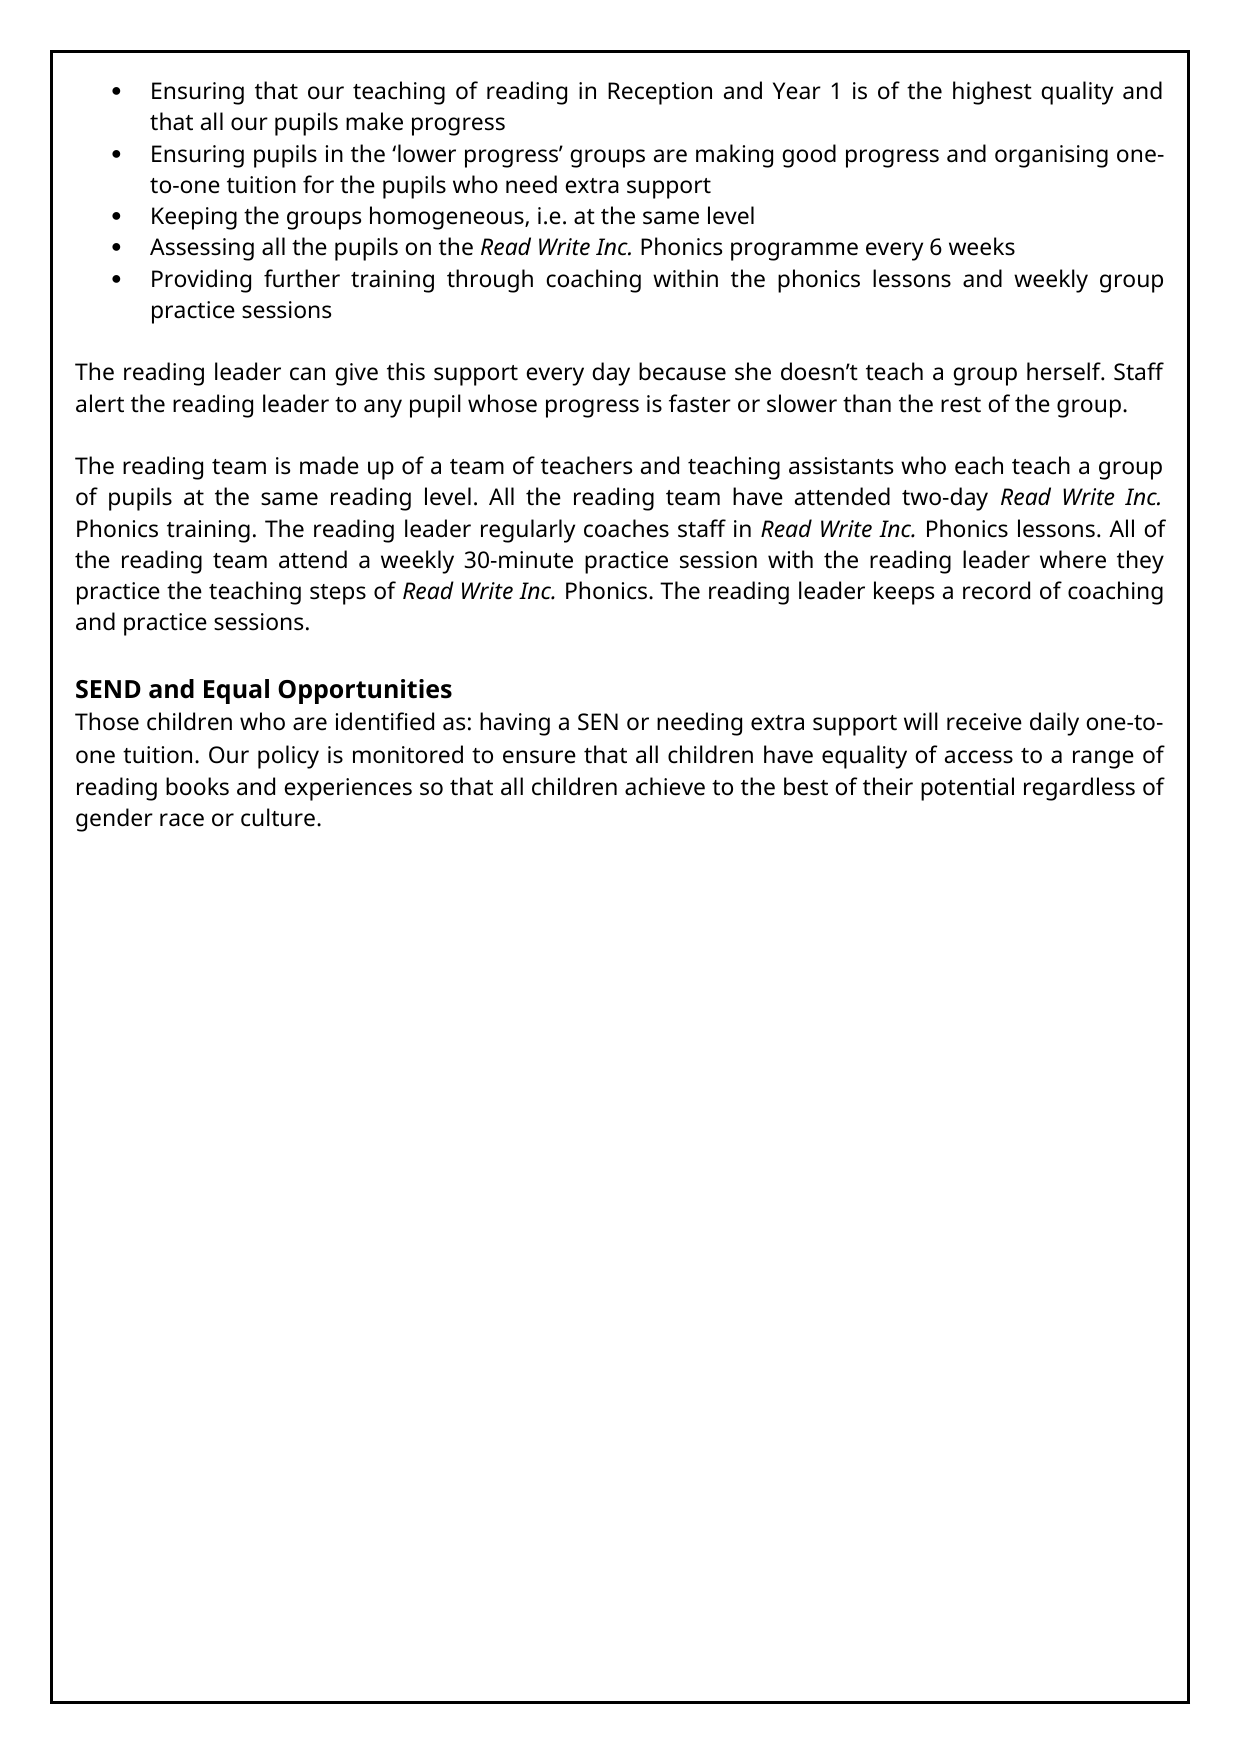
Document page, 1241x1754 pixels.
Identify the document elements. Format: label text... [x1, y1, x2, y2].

list Keeping the groups homogeneous, i.e. at the same level [112, 200, 1165, 231]
text The reading leader can give this support every day because she doesn’t teach a group herself. Staff alert the reading leader to any pupil whose progress is faster or slower than the rest of the group. [75, 356, 1165, 419]
text Those children who are identified as: having a SEN or needing extra support will receive daily one-to-one tuition. Our policy is monitored to ensure that all children have equality of access to a range of reading books and experiences so that all children achieve to the best of their potential regardless of gender race or culture. [75, 706, 1165, 833]
text SEND and Equal Opportunities [75, 672, 1165, 706]
text The reading team is made up of a team of teachers and teaching assistants who each teach a group of pupils at the same reading level. All the reading team have attended two-day Read Write Inc. Phonics training. The reading leader regularly coaches staff in Read Write Inc. Phonics lessons. All of the reading team attend a weekly 30-minute practice session with the reading leader where they practice the teaching steps of Read Write Inc. Phonics. The reading leader keeps a record of coaching and practice sessions. [75, 450, 1165, 637]
list Providing further training through coaching within the phonics lessons and weekly group practice sessions [112, 262, 1165, 325]
list Ensuring that our teaching of reading in Reception and Year 1 is of the highest quality and that all our pupils make progress [112, 75, 1165, 137]
list Ensuring pupils in the ‘lower progress’ groups are making good progress and organising one-to-one tuition for the pupils who need extra support [112, 137, 1165, 200]
list Assessing all the pupils on the Read Write Inc. Phonics programme every 6 weeks [112, 231, 1165, 262]
